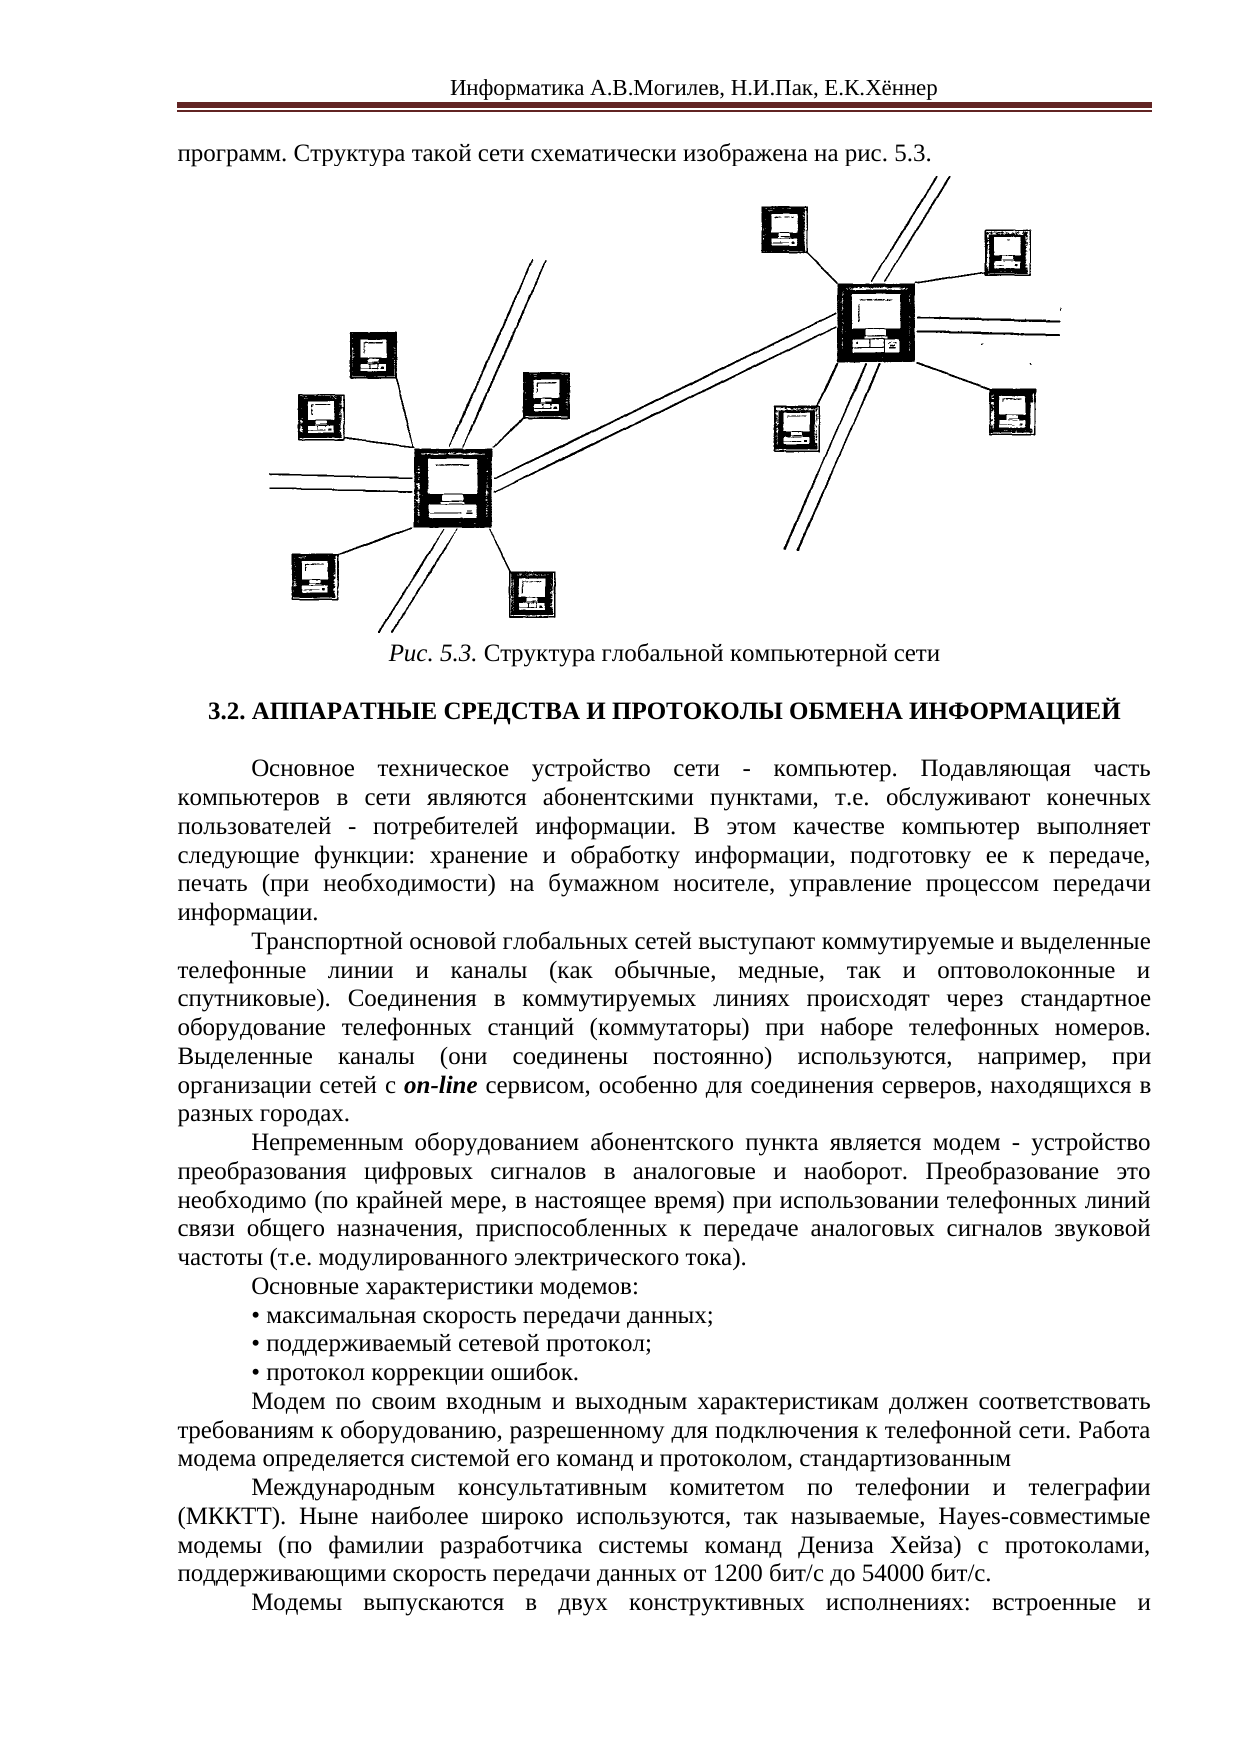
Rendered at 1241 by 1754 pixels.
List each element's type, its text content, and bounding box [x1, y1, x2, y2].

text • максимальная скорость передачи данных; [177, 1300, 1152, 1328]
text Основное техническое устройство сети - компьютер. Подавляющая часть компьютеров в сети являются абонентскими пунктами, т.е. обслуживают конечных пользователей - потребителей информации. В этом качестве компьютер выполняет следующие функции: хранение и обработку информации, подготовку ее к передаче, печать (при необходимости) на бумажном носителе, управление процессом передачи информации. [177, 753, 1152, 926]
picture [261, 166, 1068, 639]
text Модем по своим входным и выходным характеристикам должен соответствовать требованиям к оборудованию, разрешенному для подключения к телефонной сети. Работа модема определяется системой его команд и протоколом, стандартизованным [177, 1386, 1152, 1472]
text Транспортной основой глобальных сетей выступают коммутируемые и выделенные телефонные линии и каналы (как обычные, медные, так и оптоволоконные и спутниковые). Соединения в коммутируемых линиях происходят через стандартное оборудование телефонных станций (коммутаторы) при наборе телефонных номеров. Выделенные каналы (они соединены постоянно) используются, например, при организации сетей с on-line сервисом, особенно для соединения серверов, находящихся в разных городах. [177, 926, 1152, 1127]
text Основные характеристики модемов: [177, 1271, 1152, 1300]
text Непременным оборудованием абонентского пункта является модем - устройство преобразования цифровых сигналов в аналоговые и наоборот. Преобразование это необходимо (по крайней мере, в настоящее время) при использовании телефонных линий связи общего назначения, приспособленных к передаче аналоговых сигналов звуковой частоты (т.е. модулированного электрического тока). [177, 1127, 1152, 1271]
subtitle 3.2. АППАРАТНЫЕ СРЕДСТВА И ПРОТОКОЛЫ ОБМЕНА ИНФОРМАЦИЕЙ [177, 696, 1152, 725]
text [177, 138, 1152, 167]
text Рис. 5.3. Структура глобальной компьютерной сети [177, 638, 1152, 667]
text • протокол коррекции ошибок. [177, 1357, 1152, 1386]
text Международным консультативным комитетом по телефонии и телеграфии (МККТТ). Ныне наиболее широко используются, так называемые, Hayes-совместимые модемы (по фамилии разработчика системы команд Дениза Хейза) с протоколами, поддерживающими скорость передачи данных от 1200 бит/с до 54000 бит/с. [177, 1472, 1152, 1587]
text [177, 1587, 1152, 1616]
text • поддерживаемый сетевой протокол; [177, 1328, 1152, 1357]
